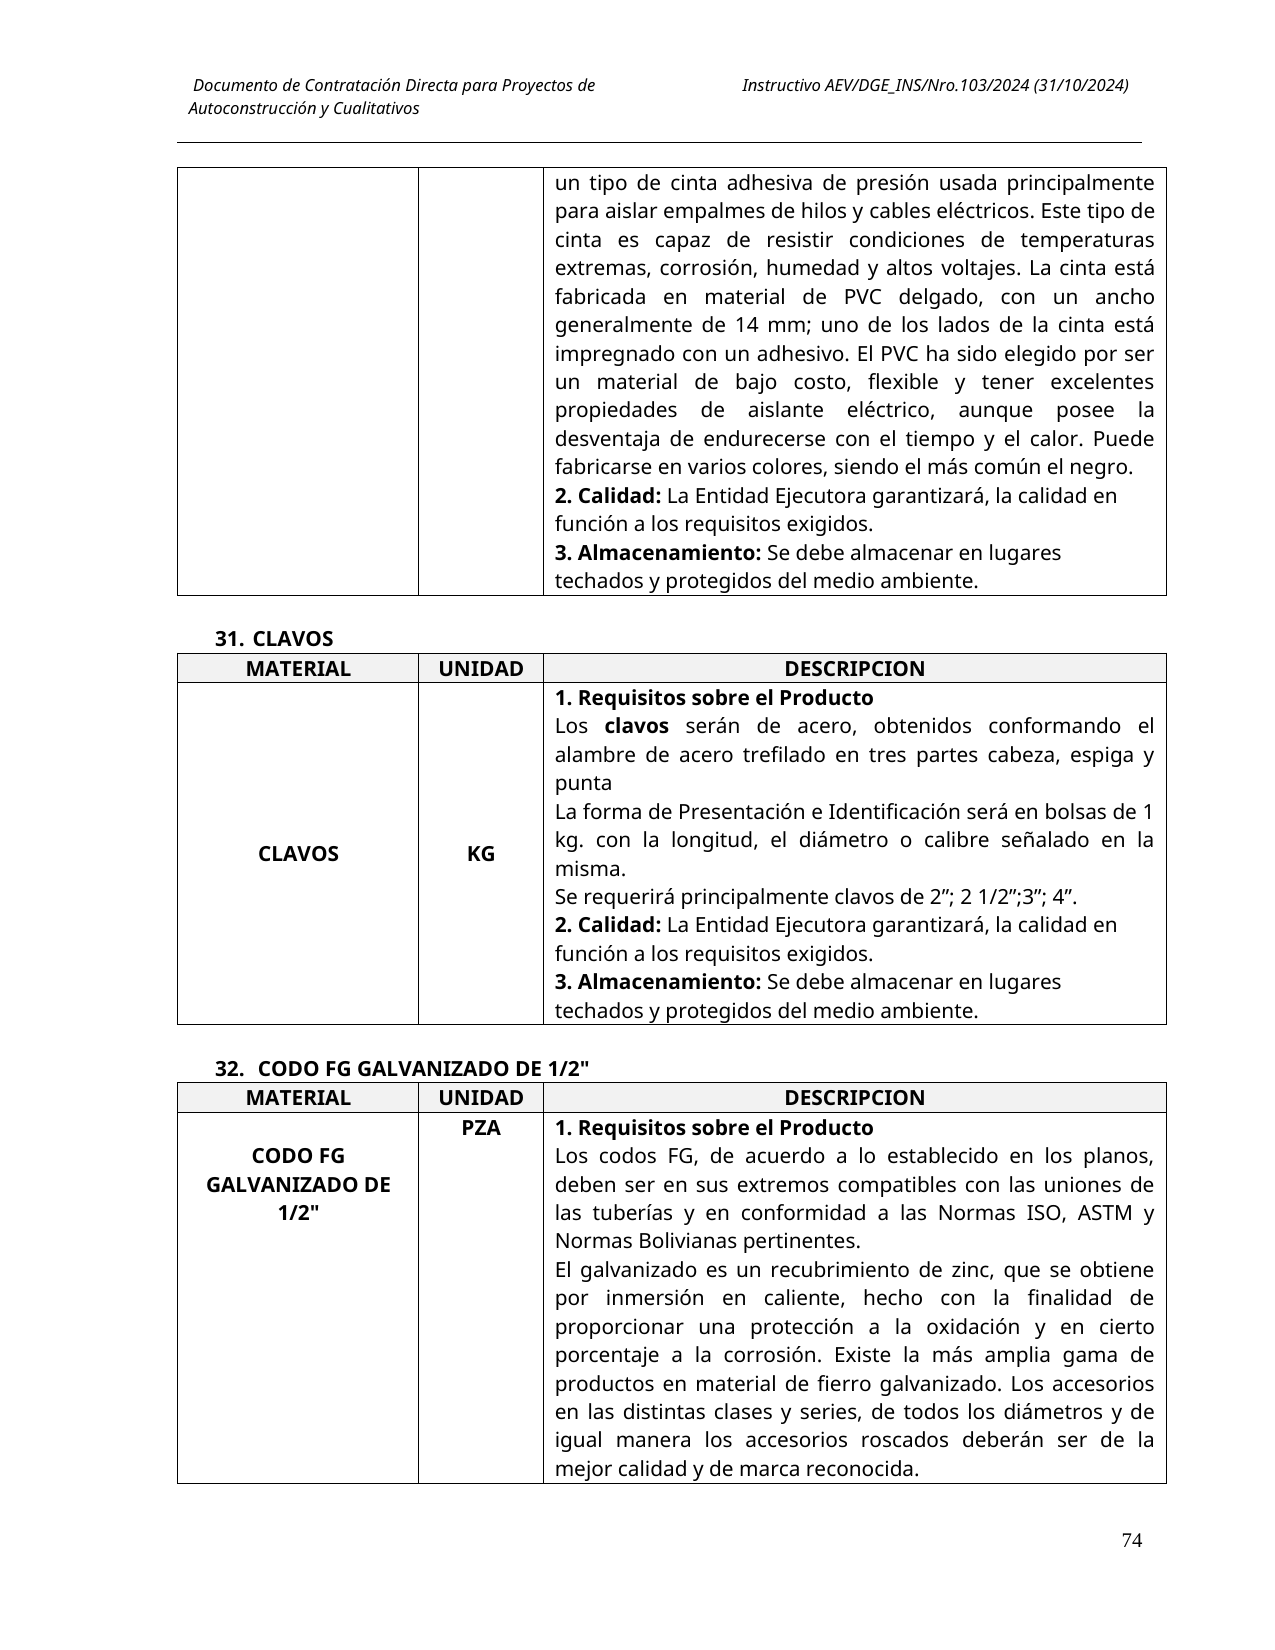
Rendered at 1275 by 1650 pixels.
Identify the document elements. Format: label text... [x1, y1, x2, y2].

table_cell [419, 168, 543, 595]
list CLAVOS [215, 624, 1142, 653]
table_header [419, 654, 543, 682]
list CODO FG GALVANIZADO DE 1/2" [215, 1054, 1142, 1082]
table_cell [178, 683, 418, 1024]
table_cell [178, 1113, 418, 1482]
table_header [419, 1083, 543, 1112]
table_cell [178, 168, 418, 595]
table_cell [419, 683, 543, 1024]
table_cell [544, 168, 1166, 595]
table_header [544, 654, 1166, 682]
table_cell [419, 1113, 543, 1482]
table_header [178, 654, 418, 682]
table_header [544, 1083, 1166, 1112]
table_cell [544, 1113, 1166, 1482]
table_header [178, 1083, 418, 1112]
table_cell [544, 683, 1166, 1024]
